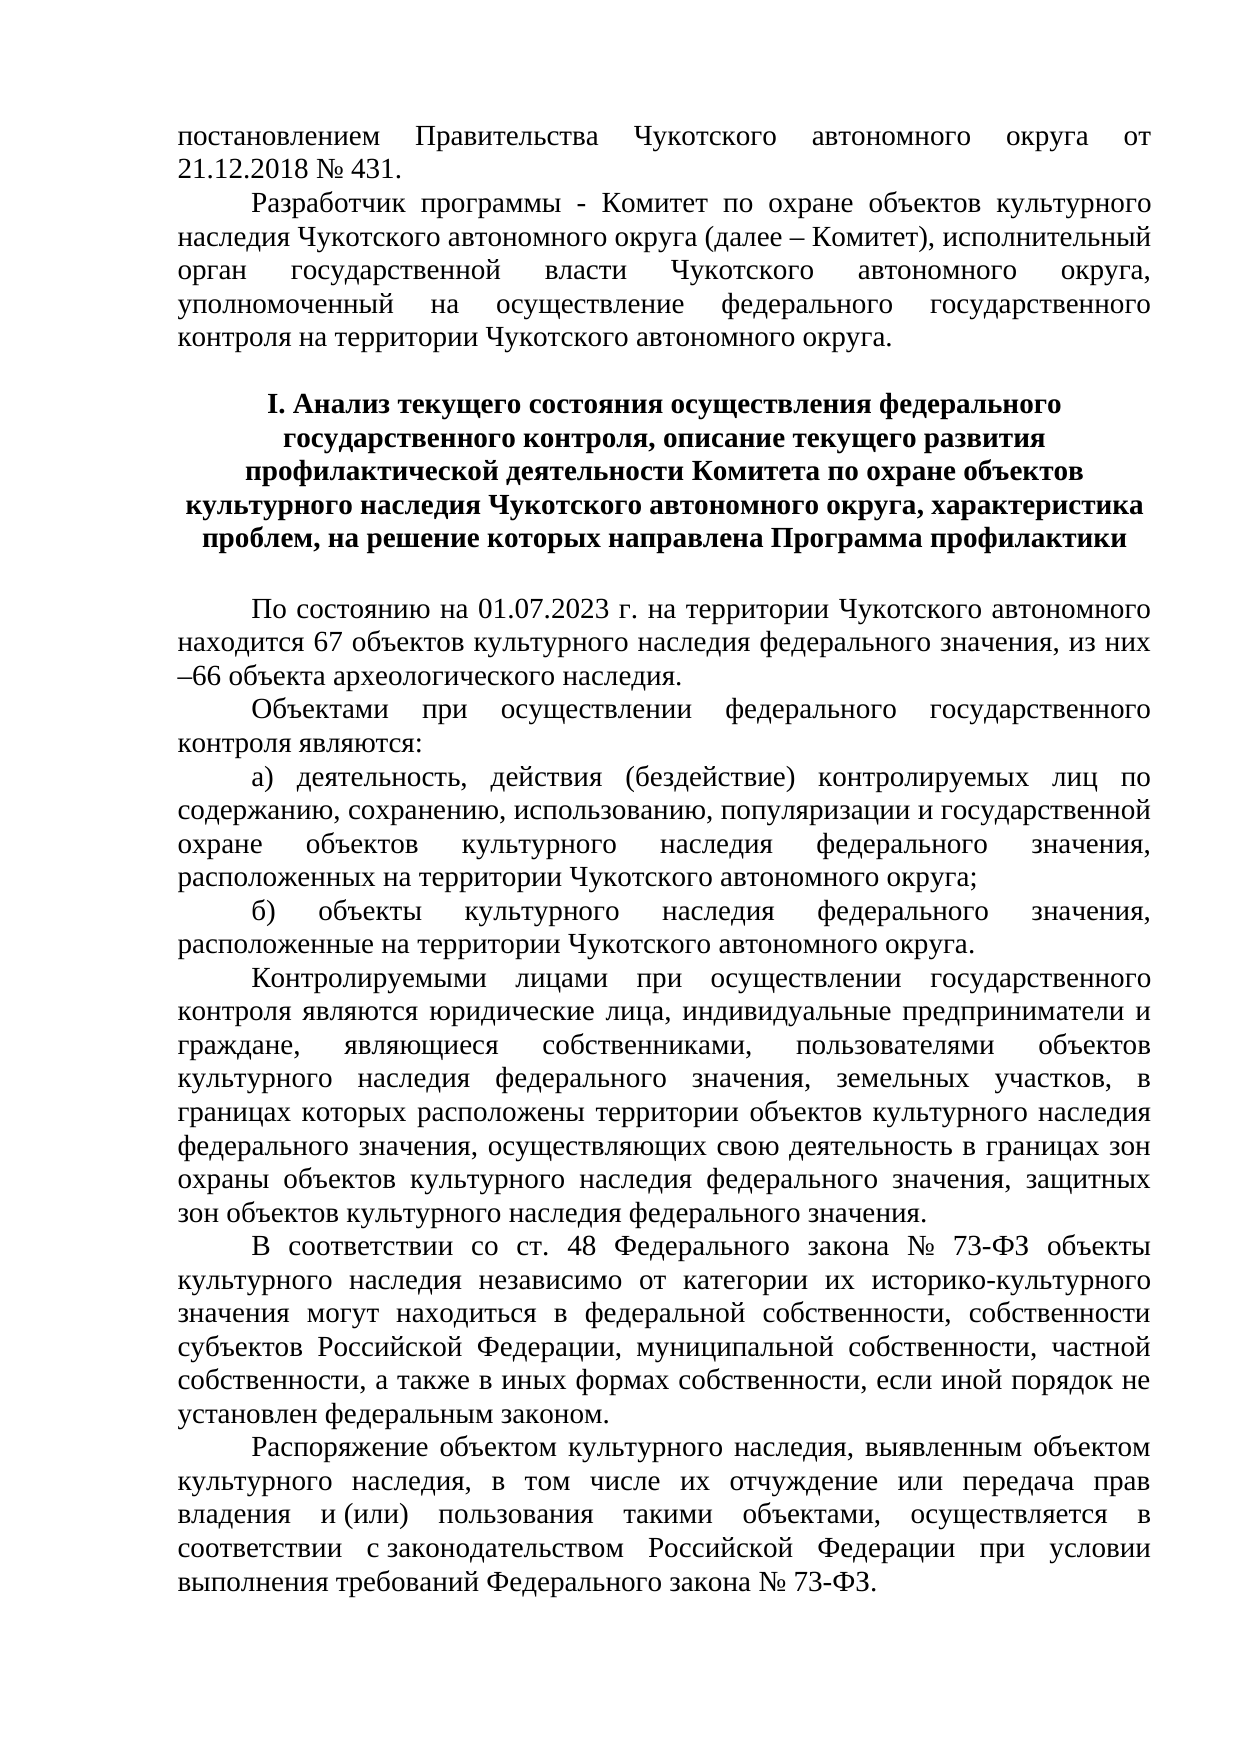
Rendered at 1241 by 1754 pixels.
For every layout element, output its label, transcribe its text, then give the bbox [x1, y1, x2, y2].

text Объектами при осуществлении федерального государственного контроля являются: [177, 692, 1152, 759]
text Распоряжение объектом культурного наследия, выявленным объектом культурного наследия, в том числе их отчуждение или передача прав владения и (или) пользования такими объектами, осуществляется в соответствии с законодательством Российской Федерации при условии выполнения требований Федерального закона № 73-ФЗ. [177, 1429, 1152, 1597]
text В соответствии со ст. 48 Федерального закона № 73-ФЗ объекты культурного наследия независимо от категории их историко-культурного значения могут находиться в федеральной собственности, собственности субъектов Российской Федерации, муниципальной собственности, частной собственности, а также в иных формах собственности, если иной порядок не установлен федеральным законом. [177, 1228, 1152, 1429]
text Разработчик программы - Комитет по охране объектов культурного наследия Чукотского автономного округа (далее – Комитет), исполнительный орган государственной власти Чукотского автономного округа, уполномоченный на осуществление федерального государственного контроля на территории Чукотского автономного округа. [177, 185, 1152, 353]
text а) деятельность, действия (бездействие) контролируемых лиц по содержанию, сохранению, использованию, популяризации и государственной охране объектов культурного наследия федерального значения, расположенных на территории Чукотского автономного округа; [177, 759, 1152, 893]
text По состоянию на 01.07.2023 г. на территории Чукотского автономного находится 67 объектов культурного наследия федерального значения, из них –66 объекта археологического наследия. [177, 591, 1152, 692]
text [177, 118, 1152, 185]
text Контролируемыми лицами при осуществлении государственного контроля являются юридические лица, индивидуальные предприниматели и граждане, являющиеся собственниками, пользователями объектов культурного наследия федерального значения, земельных участков, в границах которых расположены территории объектов культурного наследия федерального значения, осуществляющих свою деятельность в границах зон охраны объектов культурного наследия федерального значения, защитных зон объектов культурного наследия федерального значения. [177, 960, 1152, 1228]
text I. Анализ текущего состояния осуществления федерального государственного контроля, описание текущего развития профилактической деятельности Комитета по охране объектов культурного наследия Чукотского автономного округа, характеристика проблем, на решение которых направлена Программа профилактики [177, 386, 1152, 554]
text б) объекты культурного наследия федерального значения, расположенные на территории Чукотского автономного округа. [177, 893, 1152, 960]
